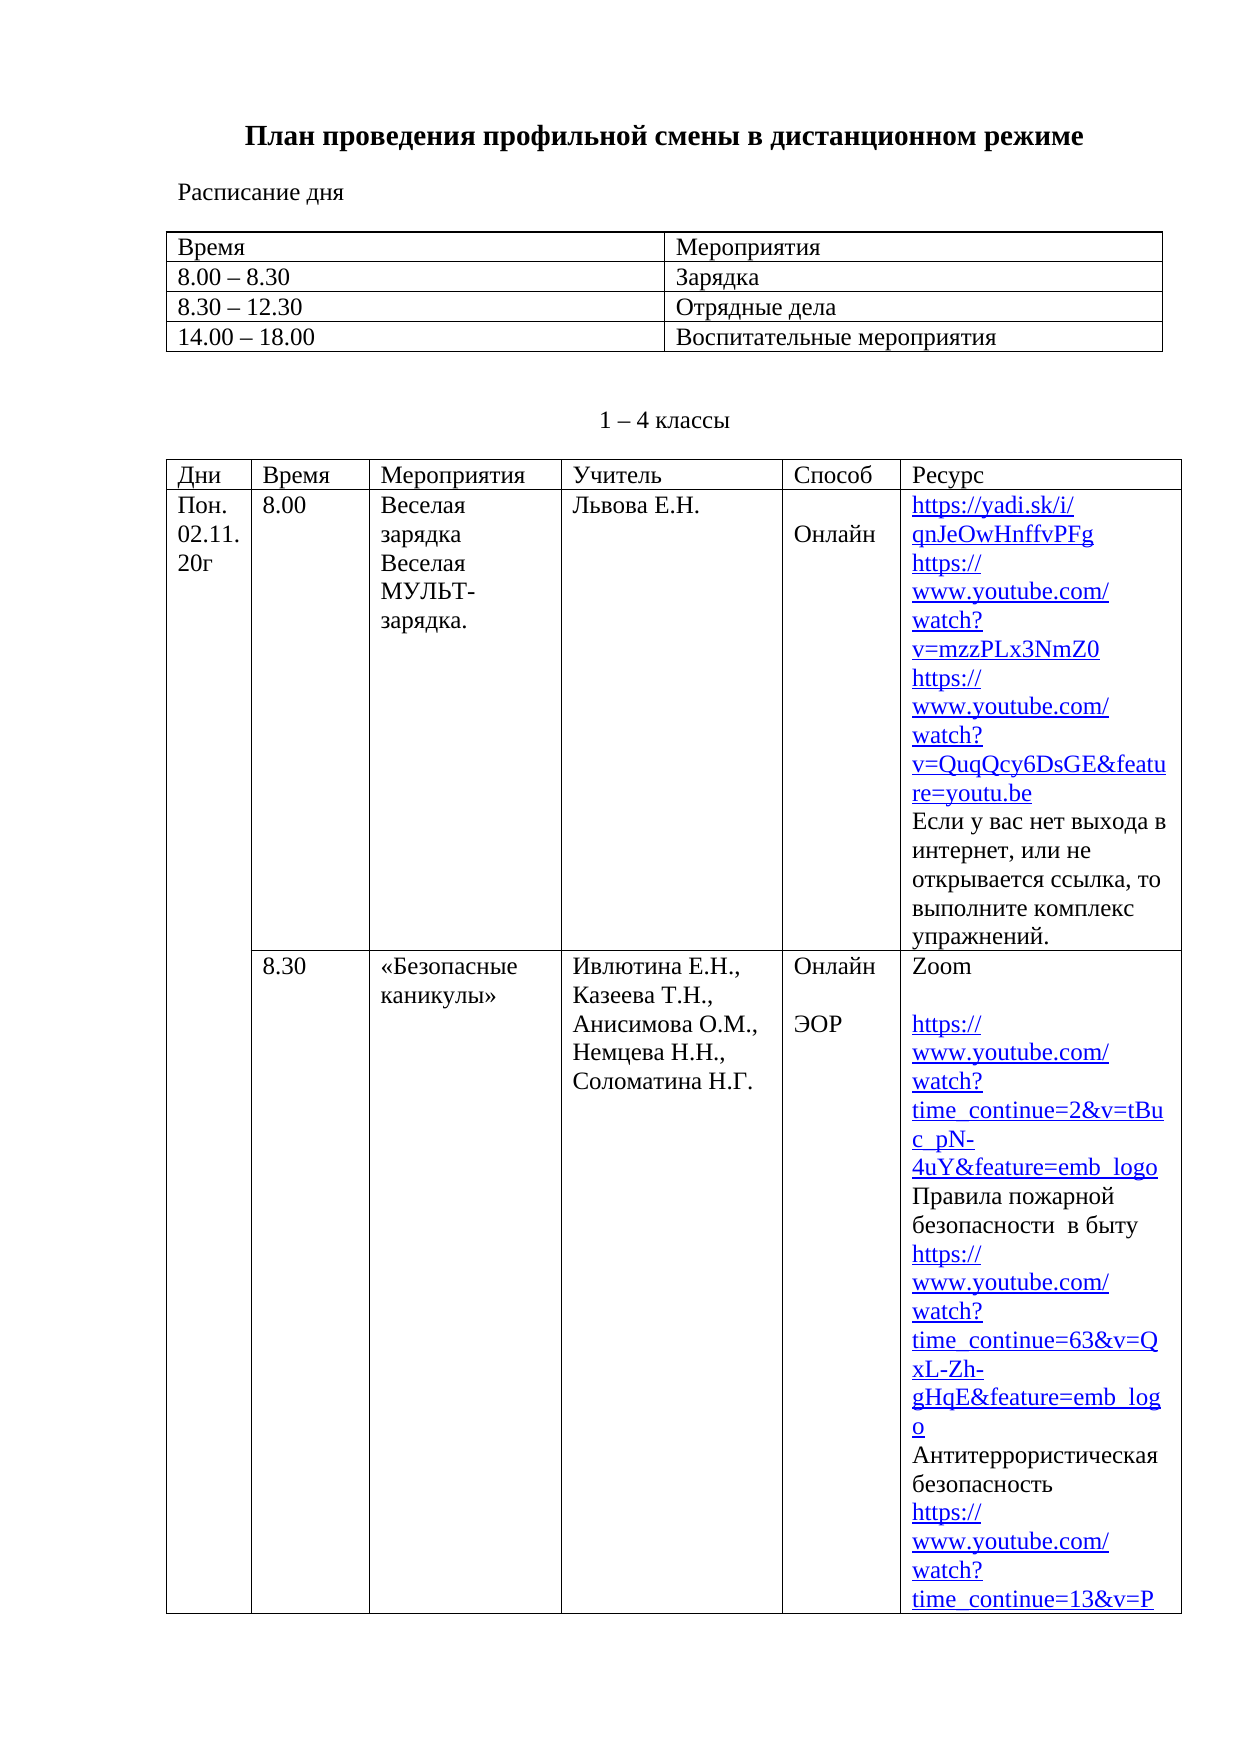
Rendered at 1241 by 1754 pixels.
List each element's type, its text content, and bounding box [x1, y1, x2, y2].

table_header Время [252, 460, 369, 489]
table_cell Веселая зарядка Веселая МУЛЬТ-зарядка. [370, 490, 561, 950]
table_header Время [167, 233, 664, 261]
table_header Мероприятия [370, 460, 561, 489]
table_cell 8.30 [252, 951, 369, 1612]
table_cell Зарядка [665, 262, 1162, 291]
table_header Учитель [562, 460, 782, 489]
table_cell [370, 951, 561, 1612]
table_cell 8.00 [252, 490, 369, 950]
table_header Дни [167, 460, 251, 489]
table_cell 8.30 – 12.30 [167, 292, 664, 321]
text 1 – 4 классы [177, 405, 1152, 434]
table_header Ресурс [901, 460, 1181, 489]
table_cell Отрядные дела [665, 292, 1162, 321]
table_cell 8.00 – 8.30 [167, 262, 664, 291]
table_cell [901, 951, 1181, 1612]
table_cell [562, 951, 782, 1612]
table_header Способ [783, 460, 900, 489]
table_header Мероприятия [665, 233, 1162, 261]
table_cell Воспитательные мероприятия [665, 322, 1162, 351]
table_cell https://yadi.sk/i/qnJeOwHnffvPFg https://www.youtube.com/watch?v=mzzPLx3NmZ0 https://www.youtube.com/watch?v=QuqQcy6DsGE&feature=youtu.be Если у вас нет выхода в интернет, или не открывается ссылка, то выполните комплекс упражнений. [901, 490, 1181, 950]
table_cell Онлайн [783, 490, 900, 950]
table_cell 14.00 – 18.00 [167, 322, 664, 351]
text План проведения профильной смены в дистанционном режиме [177, 118, 1152, 152]
text Расписание дня [177, 177, 1152, 206]
table_cell Львова Е.Н. [562, 490, 782, 950]
table_cell Пон. 02.11.20г [167, 490, 251, 1612]
table_cell Онлайн ЭОР [783, 951, 900, 1612]
